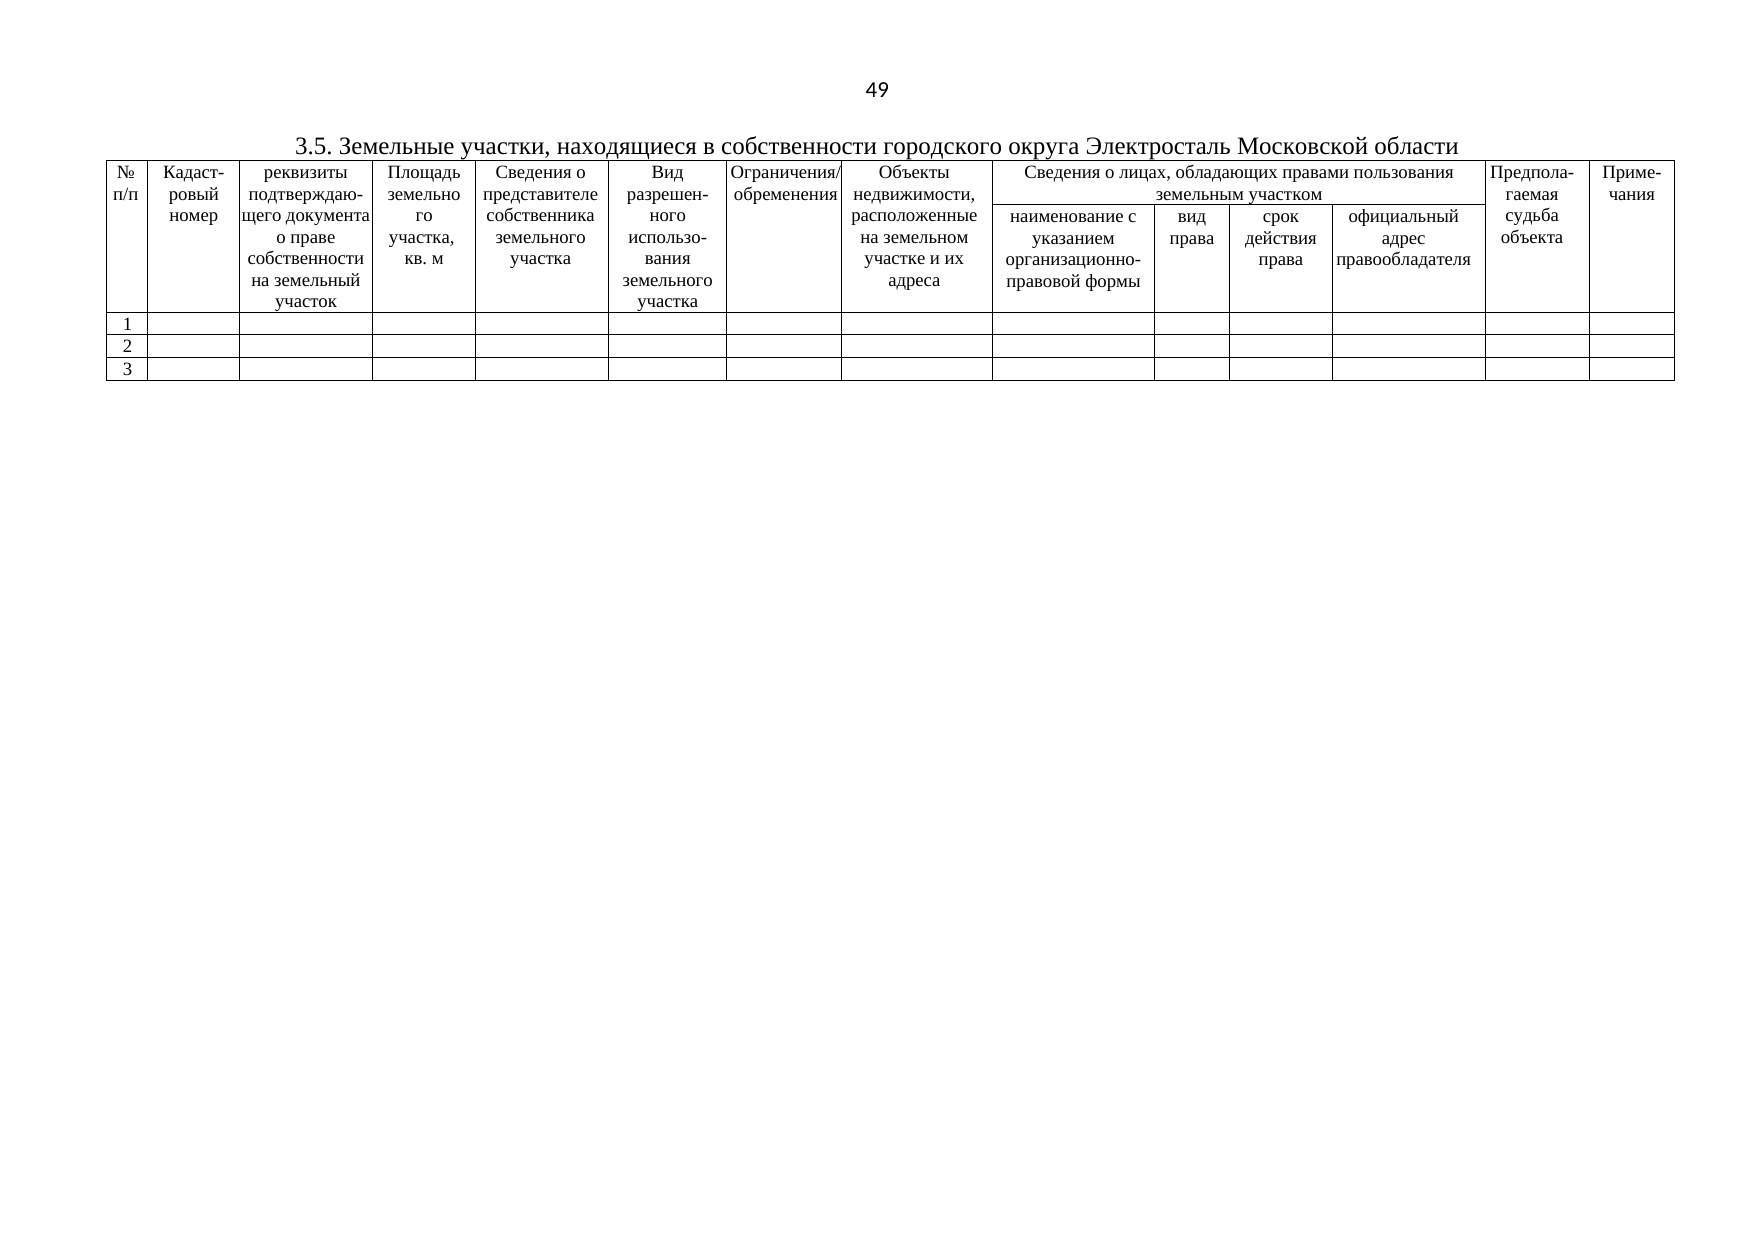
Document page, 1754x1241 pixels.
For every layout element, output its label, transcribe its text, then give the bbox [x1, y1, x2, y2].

table_cell [373, 358, 475, 379]
table_cell 2 [107, 335, 147, 357]
table_cell [240, 335, 372, 357]
table_cell [1486, 335, 1589, 357]
table_cell [1155, 358, 1229, 379]
table_cell [476, 335, 608, 357]
table_cell [1230, 335, 1332, 357]
table_cell официальный адрес правообладателя [1333, 205, 1485, 312]
table_cell [1155, 313, 1229, 334]
table_cell вид права [1155, 205, 1229, 312]
table_cell [727, 358, 841, 379]
table_cell [842, 313, 992, 334]
table_cell [842, 335, 992, 357]
table_cell 1 [107, 313, 147, 334]
table_cell [1590, 335, 1674, 357]
table_cell [1486, 313, 1589, 334]
table_cell 3 [107, 358, 147, 379]
table_header Площадь земельного участка, кв. м [373, 161, 475, 312]
table_cell [373, 335, 475, 357]
table_cell [1230, 358, 1332, 379]
table_header Сведения о представителе собственника земельного участка [476, 161, 608, 312]
table_cell срок действия права [1230, 205, 1332, 312]
table_header Приме-чания [1590, 161, 1674, 312]
table_cell [1333, 313, 1485, 334]
table_cell [1590, 358, 1674, 379]
table_header реквизиты подтверждаю-щего документа о праве собственности на земельный участок [240, 161, 372, 312]
table_cell [240, 358, 372, 379]
table_cell [609, 313, 726, 334]
text 3.5. Земельные участки, находящиеся в собственности городского округа Электросталь Московской области [118, 131, 1636, 160]
table_cell [476, 358, 608, 379]
table_cell [993, 335, 1154, 357]
table_cell [240, 313, 372, 334]
table_cell [148, 358, 239, 379]
table_cell [1230, 313, 1332, 334]
table_cell [1333, 335, 1485, 357]
table_cell [148, 335, 239, 357]
table_header Ограничения/ обременения [727, 161, 841, 312]
table_cell [609, 335, 726, 357]
table_cell [993, 313, 1154, 334]
table_cell [1155, 335, 1229, 357]
table_cell [148, 313, 239, 334]
table_cell наименование с указанием организационно-правовой формы [993, 205, 1154, 312]
table_cell [993, 358, 1154, 379]
table_header Объекты недвижимости, расположенные на земельном участке и их адреса [842, 161, 992, 312]
table_header Сведения о лицах, обладающих правами пользования земельным участком [993, 161, 1485, 204]
table_header Вид разрешен-ного использо-вания земельного участка [609, 161, 726, 312]
table_cell [373, 313, 475, 334]
table_cell [1486, 358, 1589, 379]
table_header № п/п [107, 161, 147, 312]
table_cell [609, 358, 726, 379]
table_cell [1590, 313, 1674, 334]
table_cell [727, 335, 841, 357]
table_header Кадаст-ровый номер [148, 161, 239, 312]
table_cell [842, 358, 992, 379]
table_header Предпола-гаемая судьба объекта [1486, 161, 1589, 312]
table_cell [476, 313, 608, 334]
table_cell [1333, 358, 1485, 379]
table_cell [727, 313, 841, 334]
